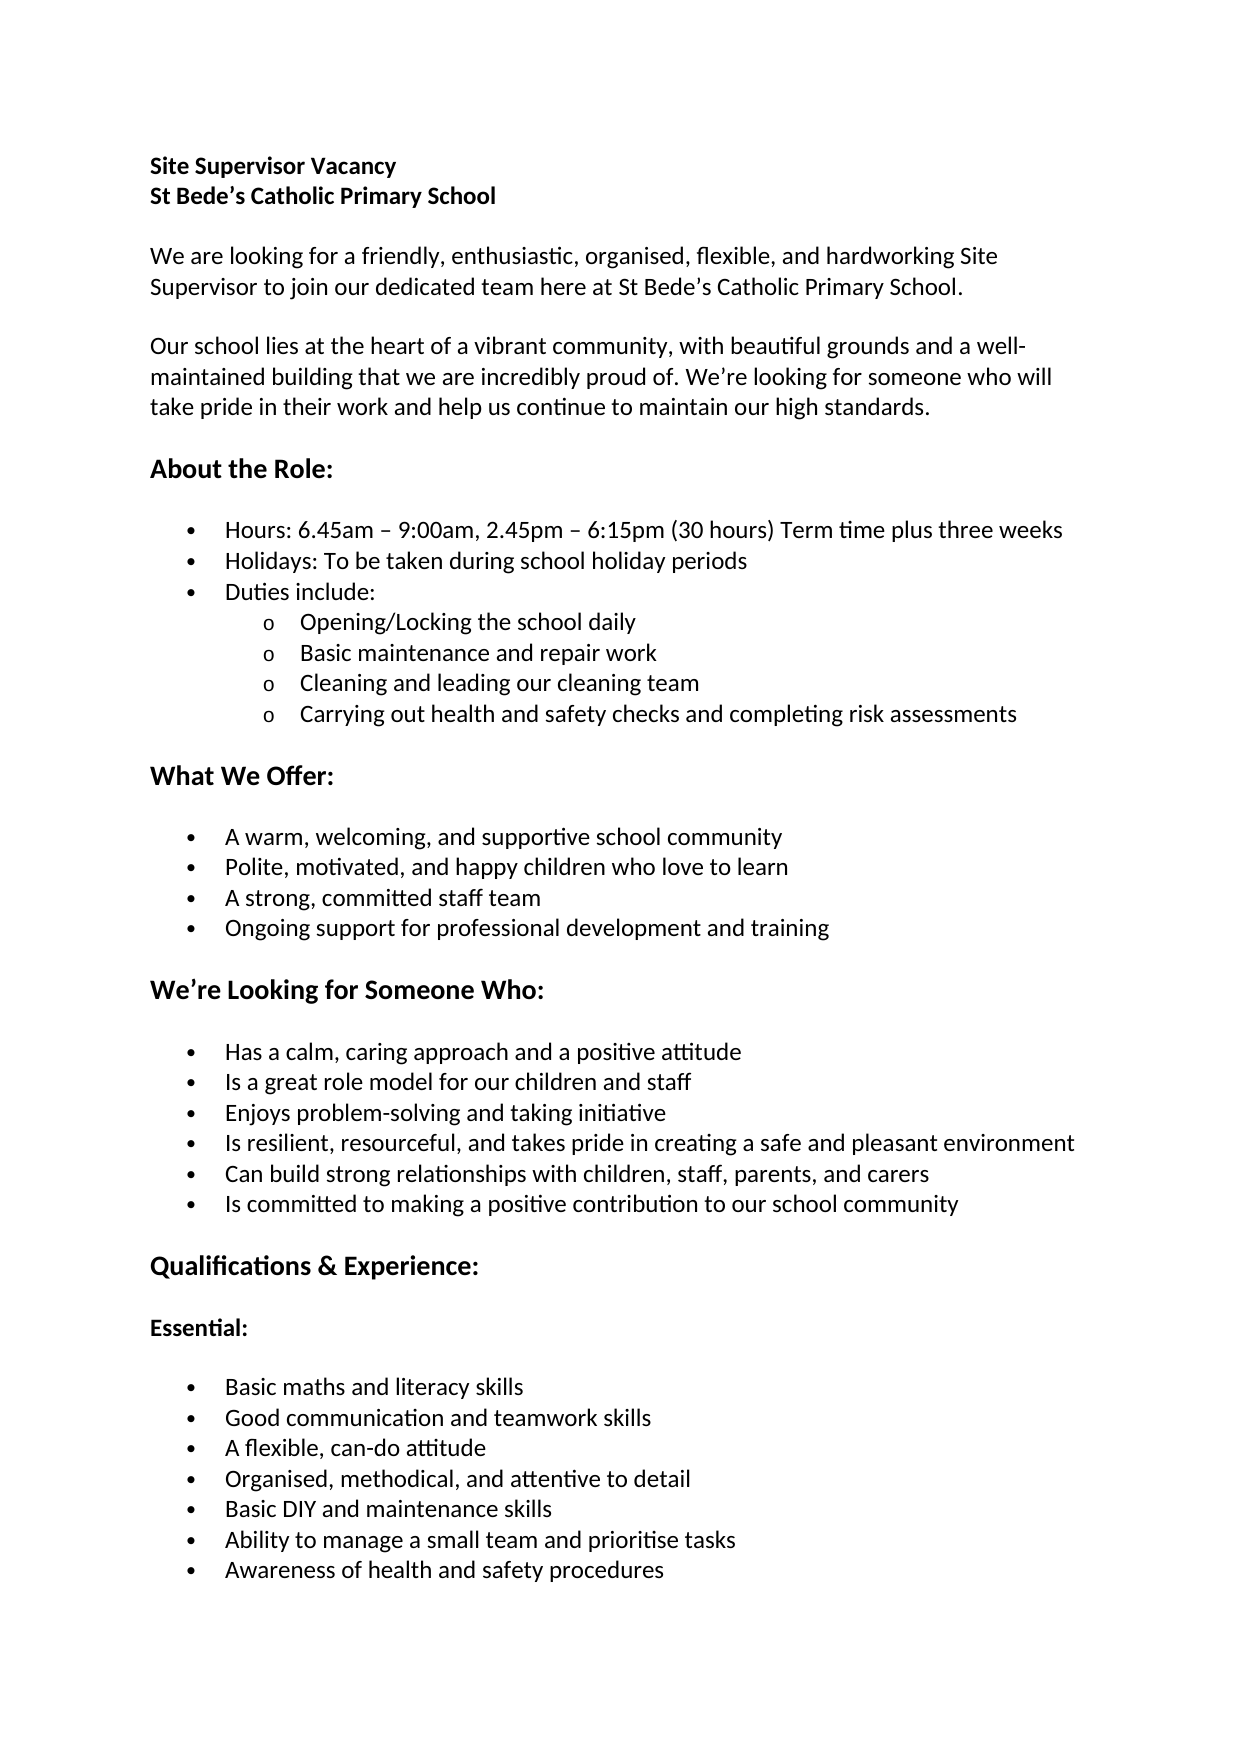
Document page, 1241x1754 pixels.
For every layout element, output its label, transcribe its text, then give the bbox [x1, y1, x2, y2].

text Our school lies at the heart of a vibrant community, with beautiful grounds and a well-maintained building that we are incredibly proud of. We’re looking for someone who will take pride in their work and help us continue to maintain our high standards. [150, 330, 1090, 422]
text Essential: [150, 1312, 1090, 1342]
list Awareness of health and safety procedures [187, 1554, 1090, 1585]
text We are looking for a friendly, enthusiastic, organised, flexible, and hardworking Site Supervisor to join our dedicated team here at St Bede’s Catholic Primary School. [150, 240, 1090, 301]
list Basic DIY and maintenance skills [187, 1493, 1090, 1524]
list Has a calm, caring approach and a positive attitude [187, 1036, 1090, 1066]
list Is a great role model for our children and staff [187, 1066, 1090, 1097]
list Basic maths and literacy skills [187, 1371, 1090, 1402]
text Site Supervisor Vacancy St Bede’s Catholic Primary School [150, 150, 1090, 211]
list Ability to manage a small team and prioritise tasks [187, 1524, 1090, 1554]
list Enjoys problem-solving and taking initiative [187, 1097, 1090, 1127]
list Basic maintenance and repair work [262, 637, 1090, 667]
list A flexible, can-do attitude [187, 1432, 1090, 1463]
list Hours: 6.45am – 9:00am, 2.45pm – 6:15pm (30 hours) Term time plus three weeks [187, 515, 1090, 545]
list Is committed to making a positive contribution to our school community [187, 1188, 1090, 1219]
text Qualifications & Experience: [150, 1248, 1090, 1282]
list Can build strong relationships with children, staff, parents, and carers [187, 1158, 1090, 1188]
list Duties include: [187, 576, 1090, 606]
list Holidays: To be taken during school holiday periods [187, 545, 1090, 576]
text About the Role: [150, 451, 1090, 486]
list Cleaning and leading our cleaning team [262, 667, 1090, 698]
list Ongoing support for professional development and training [187, 913, 1090, 943]
list Organised, methodical, and attentive to detail [187, 1463, 1090, 1493]
list Is resilient, resourceful, and takes pride in creating a safe and pleasant environment [187, 1127, 1090, 1158]
list Polite, motivated, and happy children who love to learn [187, 852, 1090, 882]
list Carrying out health and safety checks and completing risk assessments [262, 698, 1090, 728]
list A strong, committed staff team [187, 882, 1090, 913]
list A warm, welcoming, and supportive school community [187, 821, 1090, 852]
text We’re Looking for Someone Who: [150, 972, 1090, 1007]
text What We Offer: [150, 757, 1090, 792]
list Good communication and teamwork skills [187, 1402, 1090, 1432]
list Opening/Locking the school daily [262, 606, 1090, 637]
